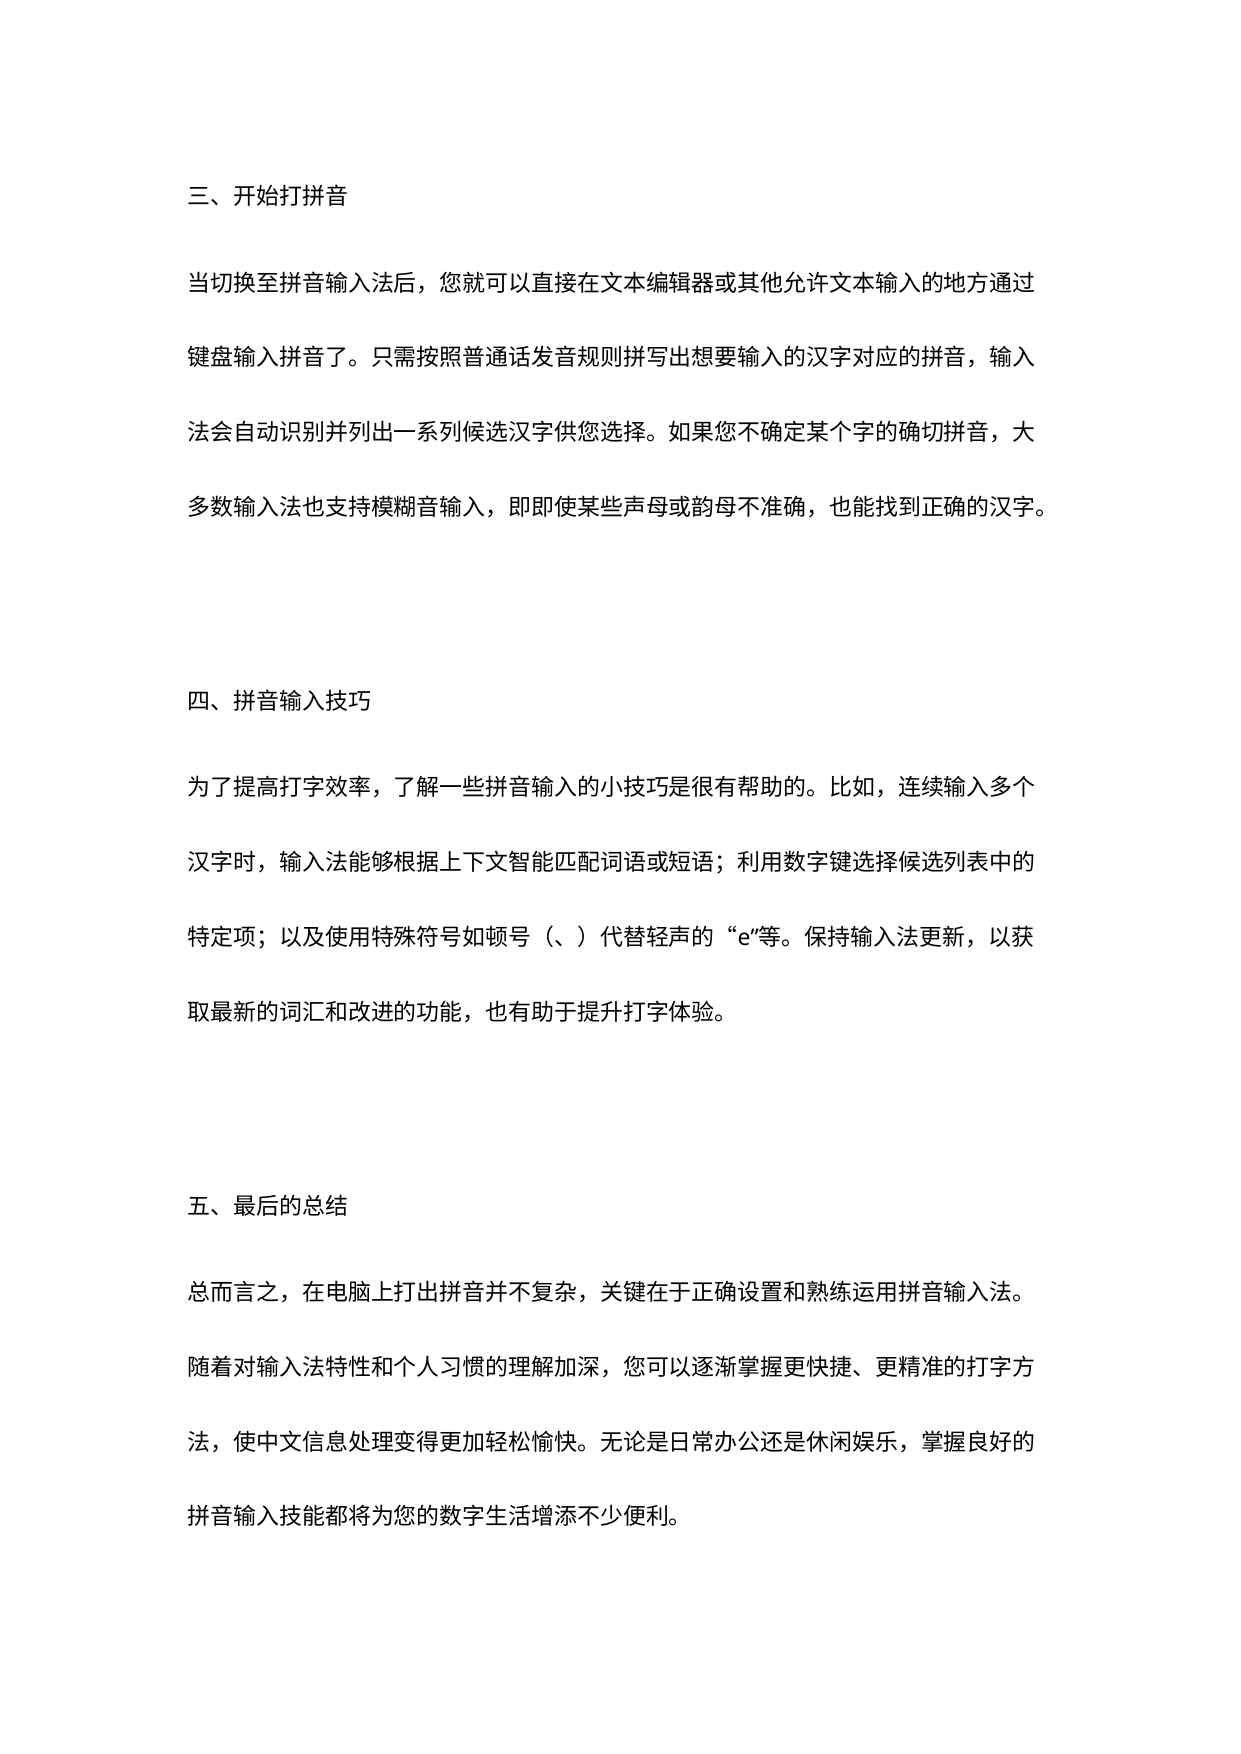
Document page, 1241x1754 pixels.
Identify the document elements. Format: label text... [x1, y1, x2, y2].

text 为了提高打字效率，了解一些拼音输入的小技巧是很有帮助的。比如，连续输入多个汉字时，输入法能够根据上下文智能匹配词语或短语；利用数字键选择候选列表中的特定项；以及使用特殊符号如顿号（、）代替轻声的“e”等。保持输入法更新，以获取最新的词汇和改进的功能，也有助于提升打字体验。 [187, 753, 1053, 1042]
text 四、拼音输入技巧 [187, 667, 1053, 732]
text 三、开始打拼音 [187, 162, 1053, 227]
text 当切换至拼音输入法后，您就可以直接在文本编辑器或其他允许文本输入的地方通过键盘输入拼音了。只需按照普通话发音规则拼写出想要输入的汉字对应的拼音，输入法会自动识别并列出一系列候选汉字供您选择。如果您不确定某个字的确切拼音，大多数输入法也支持模糊音输入，即即使某些声母或韵母不准确，也能找到正确的汉字。 [187, 248, 1053, 538]
text 五、最后的总结 [187, 1172, 1053, 1237]
text 总而言之，在电脑上打出拼音并不复杂，关键在于正确设置和熟练运用拼音输入法。随着对输入法特性和个人习惯的理解加深，您可以逐渐掌握更快捷、更精准的打字方法，使中文信息处理变得更加轻松愉快。无论是日常办公还是休闲娱乐，掌握良好的拼音输入技能都将为您的数字生活增添不少便利。 [187, 1258, 1053, 1547]
